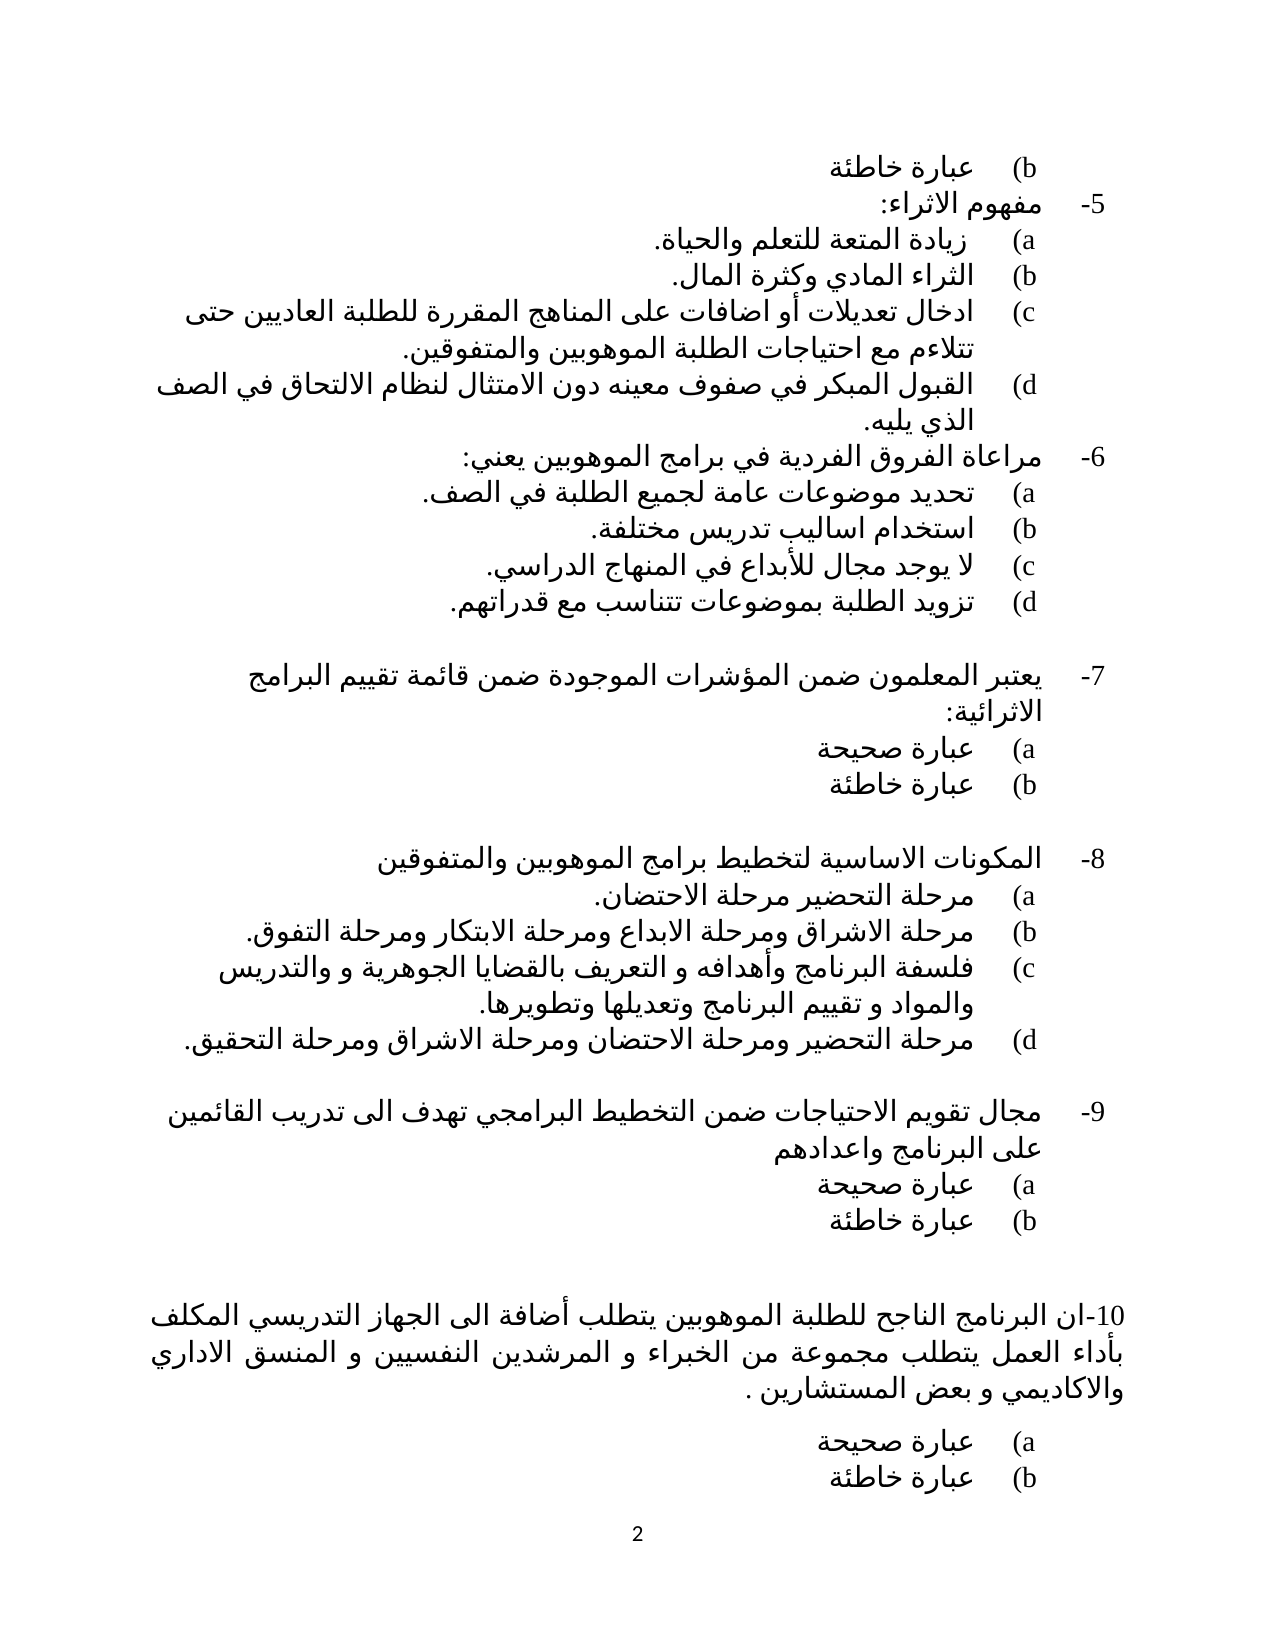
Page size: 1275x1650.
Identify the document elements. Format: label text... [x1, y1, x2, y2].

list عبارة خاطئة [150, 1203, 1012, 1237]
list عبارة صحيحة [150, 1424, 1012, 1457]
list عبارة خاطئة [150, 1460, 1012, 1493]
list مرحلة التحضير مرحلة الاحتضان. [150, 878, 1012, 911]
list عبارة صحيحة [150, 731, 1012, 764]
list تحديد موضوعات عامة لجميع الطلبة في الصف. [150, 475, 1012, 509]
text 10-ان البرنامج الناجح للطلبة الموهوبين يتطلب أضافة الى الجهاز التدريسي المكلف بأداء العمل يتطلب مجموعة من الخبراء و المرشدين النفسيين و المنسق الاداري والاكاديمي و بعض المستشارين . [150, 1298, 1125, 1404]
list عبارة صحيحة [150, 1167, 1012, 1200]
list المكونات الاساسية لتخطيط برامج الموهوبين والمتفوقين [150, 842, 1081, 875]
list يعتبر المعلمون ضمن المؤشرات الموجودة ضمن قائمة تقييم البرامج الاثرائية: [150, 658, 1081, 728]
list استخدام اساليب تدريس مختلفة. [150, 511, 1012, 545]
list عبارة خاطئة [150, 767, 1012, 800]
list زيادة المتعة للتعلم والحياة. [150, 222, 1012, 256]
list لا يوجد مجال للأبداع في المنهاج الدراسي. [150, 548, 1012, 581]
list فلسفة البرنامج وأهدافه و التعريف بالقضايا الجوهرية و والتدريس والمواد و تقييم البرنامج وتعديلها وتطويرها. [150, 950, 1012, 1020]
list تزويد الطلبة بموضوعات تتناسب مع قدراتهم. [150, 584, 1012, 617]
list الثراء المادي وكثرة المال. [150, 258, 1012, 292]
list مجال تقويم الاحتياجات ضمن التخطيط البرامجي تهدف الى تدريب القائمين على البرنامج واعدادهم [150, 1094, 1081, 1164]
list عبارة خاطئة [150, 150, 1012, 183]
list مرحلة التحضير ومرحلة الاحتضان ومرحلة الاشراق ومرحلة التحقيق. [150, 1022, 1012, 1056]
list القبول المبكر في صفوف معينه دون الامتثال لنظام الالتحاق في الصف الذي يليه. [150, 367, 1012, 437]
list مراعاة الفروق الفردية في برامج الموهوبين يعني: [150, 439, 1081, 473]
list ادخال تعديلات أو اضافات على المناهج المقررة للطلبة العاديين حتى تتلاءم مع احتياجات الطلبة الموهوبين والمتفوقين. [150, 294, 1012, 364]
list مرحلة الاشراق ومرحلة الابداع ومرحلة الابتكار ومرحلة التفوق. [150, 914, 1012, 947]
list مفهوم الاثراء: [150, 186, 1081, 220]
